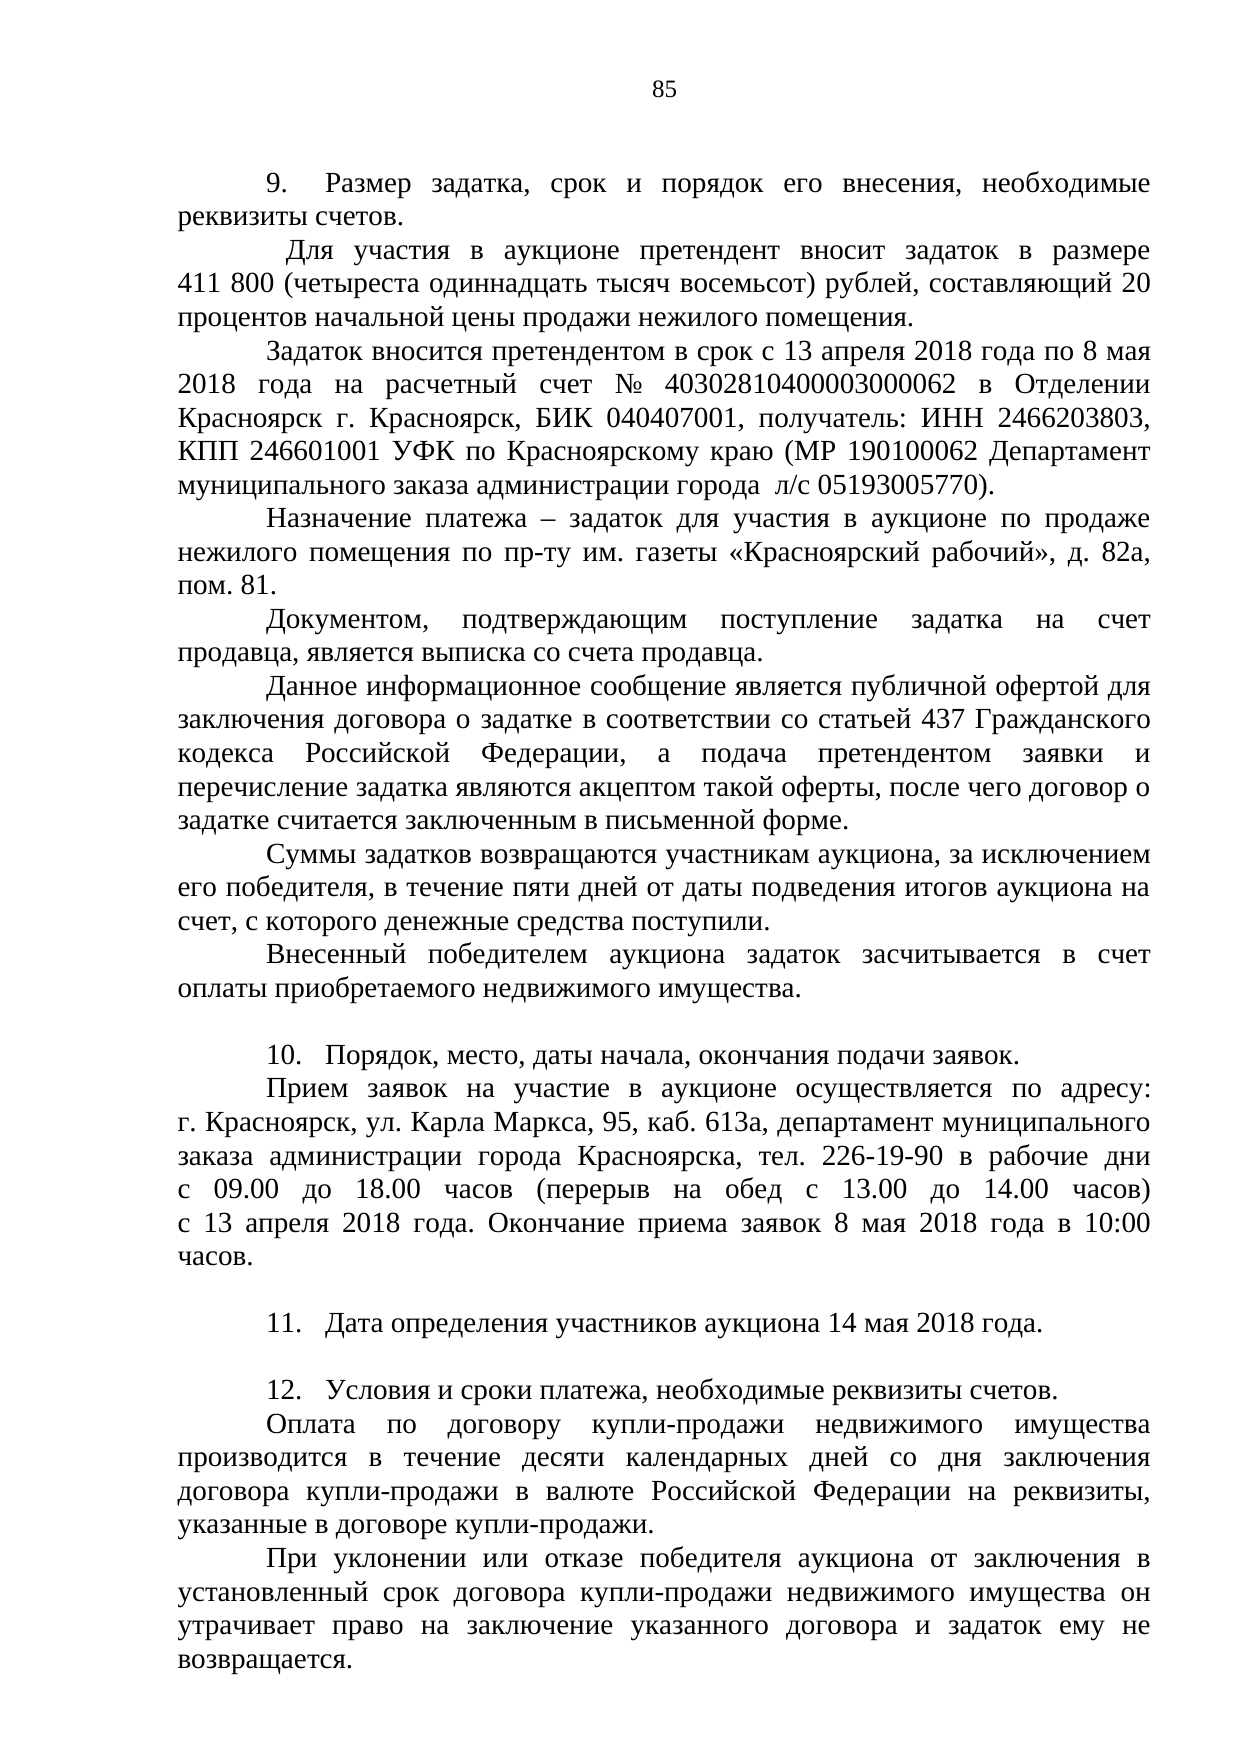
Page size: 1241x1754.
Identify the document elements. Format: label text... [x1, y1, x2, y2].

list Прием заявок на участие в аукционе осуществляется по адресу: г. Красноярск, ул. Карла Маркса, 95, каб. 613а, департамент муниципального заказа администрации города Красноярска, тел. 226-19-90 в рабочие дни с 09.00 до 18.00 часов (перерыв на обед с 13.00 до 14.00 часов) с 13 апреля 2018 года. Окончание приема заявок 8 мая 2018 года в 10:00 часов. [177, 1071, 1152, 1272]
list Порядок, место, даты начала, окончания подачи заявок. [177, 1037, 1152, 1071]
text Документом, подтверждающим поступление задатка на счет продавца, является выписка со счета продавца. [177, 601, 1152, 668]
text Назначение платежа – задаток для участия в аукционе по продаже нежилого помещения по пр-ту им. газеты «Красноярский рабочий», д. 82а, пом. 81. [177, 500, 1152, 601]
text Внесенный победителем аукциона задаток засчитывается в счет оплаты приобретаемого недвижимого имущества. [177, 936, 1152, 1003]
list Условия и сроки платежа, необходимые реквизиты счетов. [177, 1372, 1152, 1406]
text Суммы задатков возвращаются участникам аукциона, за исключением его победителя, в течение пяти дней от даты подведения итогов аукциона на счет, с которого денежные средства поступили. [177, 836, 1152, 936]
list Дата определения участников аукциона 14 мая 2018 года. [177, 1305, 1152, 1339]
list Размер задатка, срок и порядок его внесения, необходимые реквизиты счетов. [177, 165, 1152, 232]
text Задаток вносится претендентом в срок с 13 апреля 2018 года по 8 мая 2018 года на расчетный счет № 40302810400003000062 в Отделении Красноярск г. Красноярск, БИК 040407001, получатель: ИНН 2466203803, КПП 246601001 УФК по Красноярскому краю (МР 190100062 Департамент муниципального заказа администрации города л/с 05193005770). [177, 333, 1152, 500]
text При уклонении или отказе победителя аукциона от заключения в установленный срок договора купли-продажи недвижимого имущества он утрачивает право на заключение указанного договора и задаток ему не возвращается. [177, 1540, 1152, 1674]
text Для участия в аукционе претендент вносит задаток в размере 411 800 (четыреста одиннадцать тысяч восемьсот) рублей, составляющий 20 процентов начальной цены продажи нежилого помещения. [177, 232, 1152, 333]
text Данное информационное сообщение является публичной офертой для заключения договора о задатке в соответствии со статьей 437 Гражданского кодекса Российской Федерации, а подача претендентом заявки и перечисление задатка являются акцептом такой оферты, после чего договор о задатке считается заключенным в письменной форме. [177, 668, 1152, 836]
text Оплата по договору купли-продажи недвижимого имущества производится в течение десяти календарных дней со дня заключения договора купли-продажи в валюте Российской Федерации на реквизиты, указанные в договоре купли-продажи. [177, 1406, 1152, 1540]
